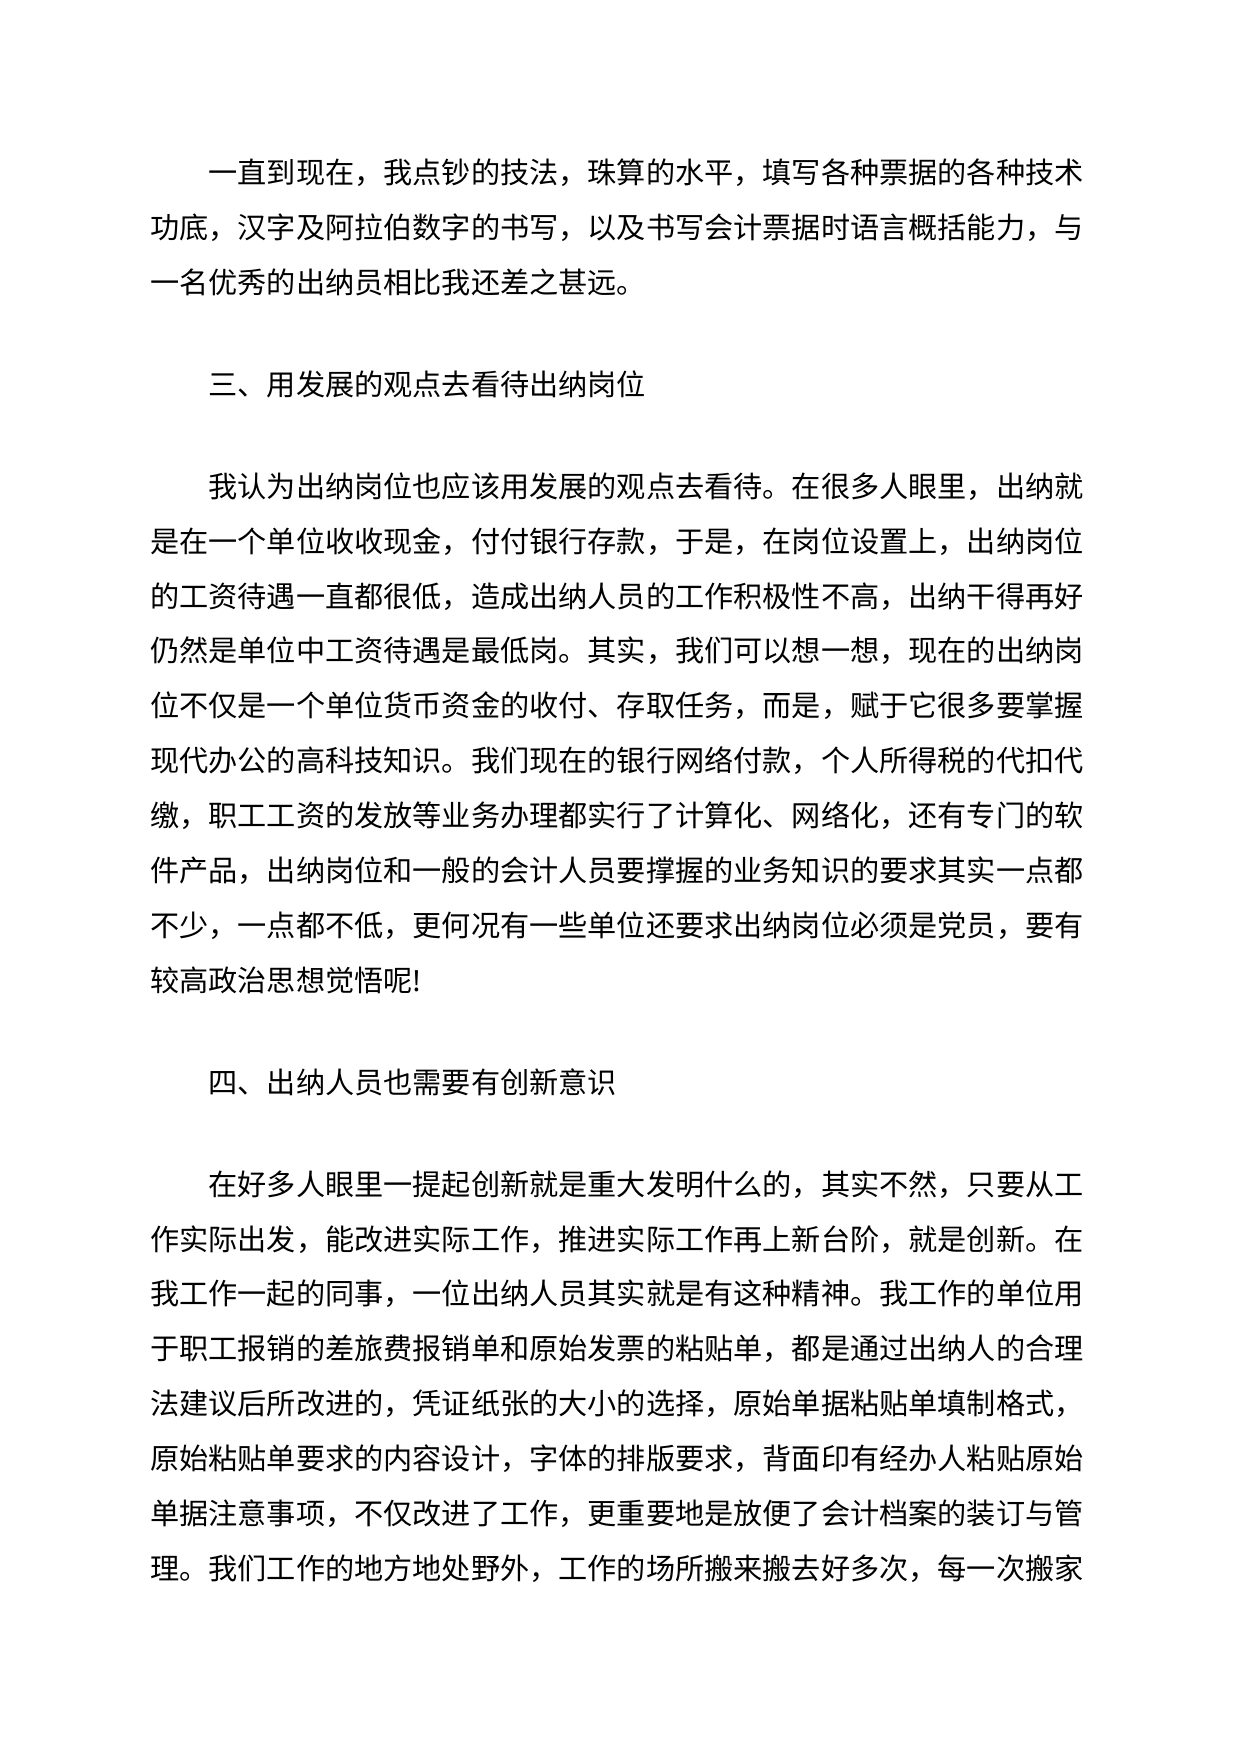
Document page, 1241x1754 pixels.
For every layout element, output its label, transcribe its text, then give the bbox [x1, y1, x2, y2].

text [150, 1161, 1090, 1588]
text 我认为出纳岗位也应该用发展的观点去看待。在很多人眼里，出纳就是在一个单位收收现金，付付银行存款，于是，在岗位设置上，出纳岗位的工资待遇一直都很低，造成出纳人员的工作积极性不高，出纳干得再好仍然是单位中工资待遇是最低岗。其实，我们可以想一想，现在的出纳岗位不仅是一个单位货币资金的收付、存取任务，而是，赋于它很多要掌握现代办公的高科技知识。我们现在的银行网络付款，个人所得税的代扣代缴，职工工资的发放等业务办理都实行了计算化、网络化，还有专门的软件产品，出纳岗位和一般的会计人员要撑握的业务知识的要求其实一点都不少，一点都不低，更何况有一些单位还要求出纳岗位必须是党员，要有较高政治思想觉悟呢! [150, 463, 1090, 1000]
text 四、出纳人员也需要有创新意识 [150, 1059, 1090, 1102]
text 三、用发展的观点去看待出纳岗位 [150, 362, 1090, 404]
text 一直到现在，我点钞的技法，珠算的水平，填写各种票据的各种技术功底，汉字及阿拉伯数字的书写，以及书写会计票据时语言概括能力，与一名优秀的出纳员相比我还差之甚远。 [150, 150, 1090, 302]
